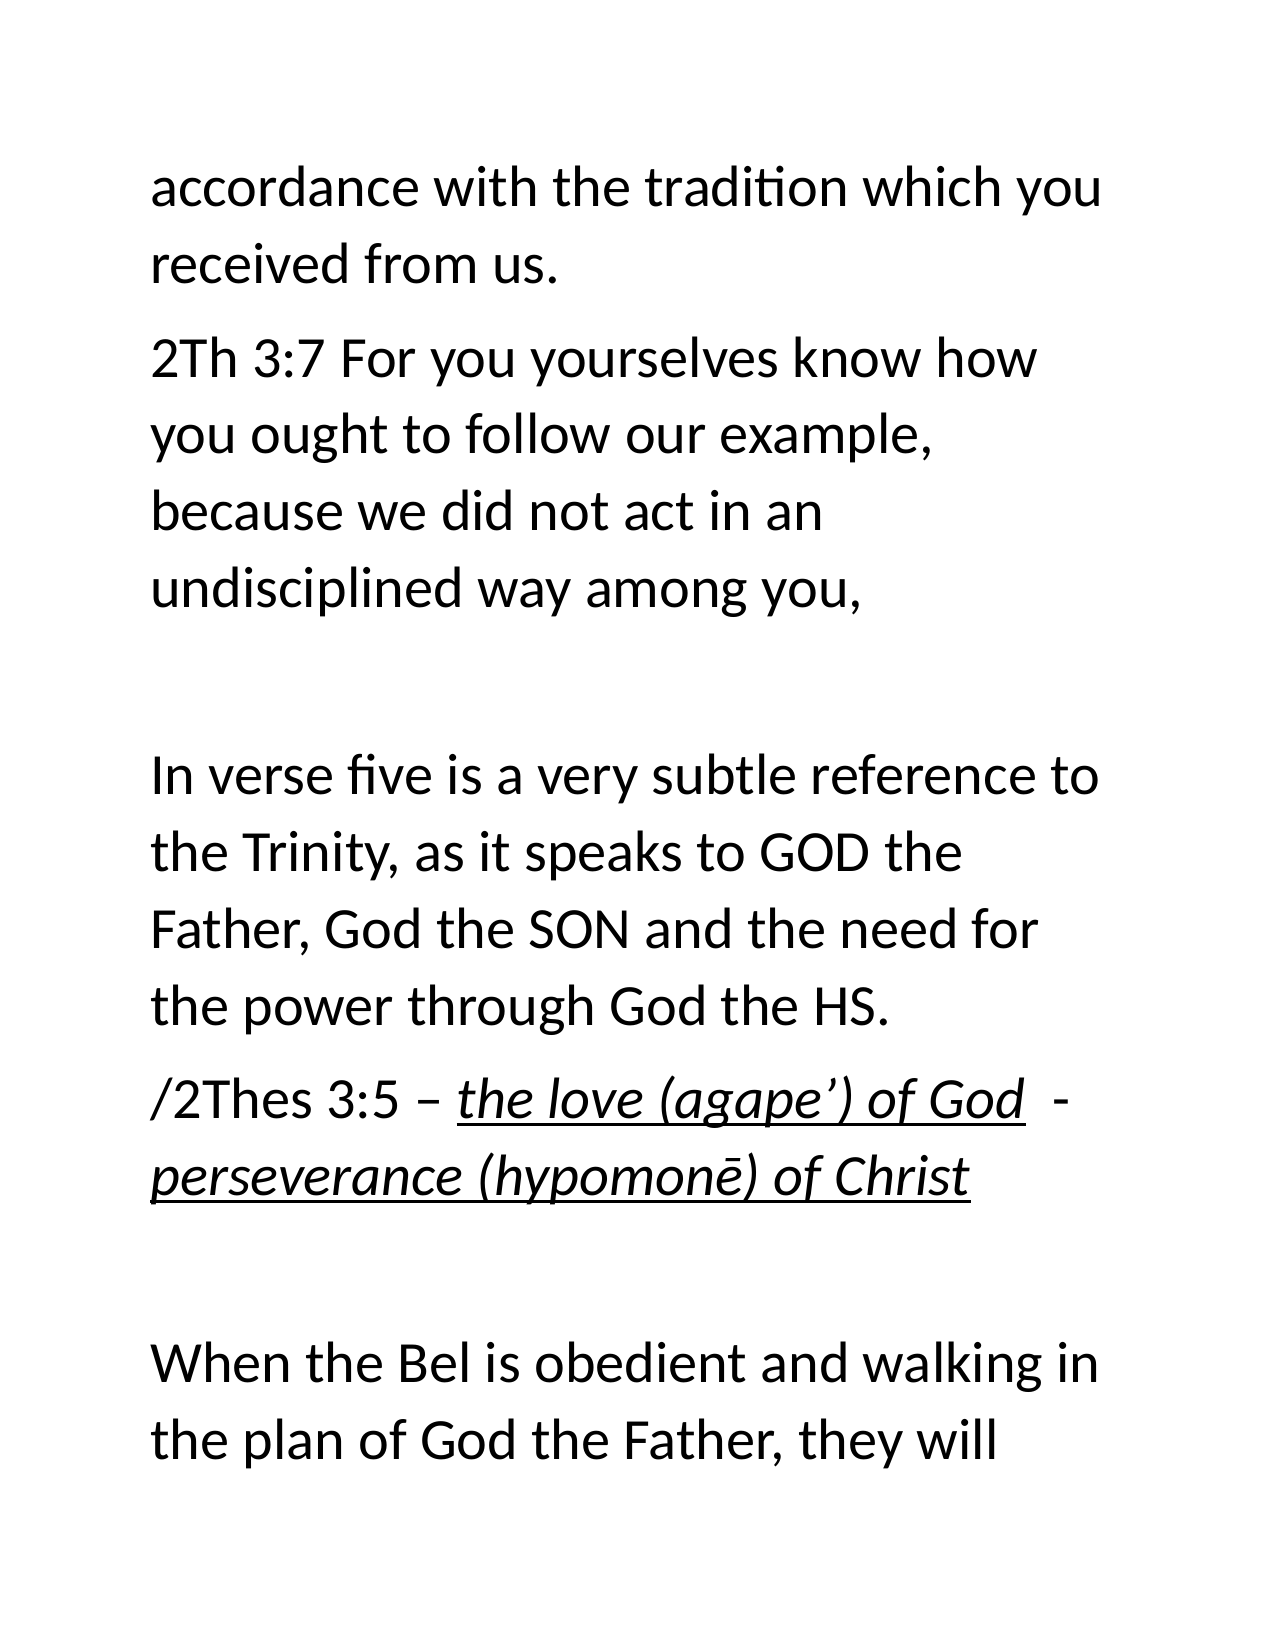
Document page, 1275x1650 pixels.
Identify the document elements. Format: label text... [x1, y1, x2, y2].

text In verse five is a very subtle reference to the Trinity, as it speaks to GOD the Father, God the SON and the need for the power through God the HS. [150, 738, 1125, 1040]
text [150, 1326, 1125, 1474]
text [150, 150, 1125, 298]
text /2Thes 3:5 – the love (agape’) of God - perseverance (hypomonē) of Christ [150, 1062, 1125, 1210]
text 2Th 3:7 For you yourselves know how you ought to follow our example, because we did not act in an undisciplined way among you, [150, 320, 1125, 622]
